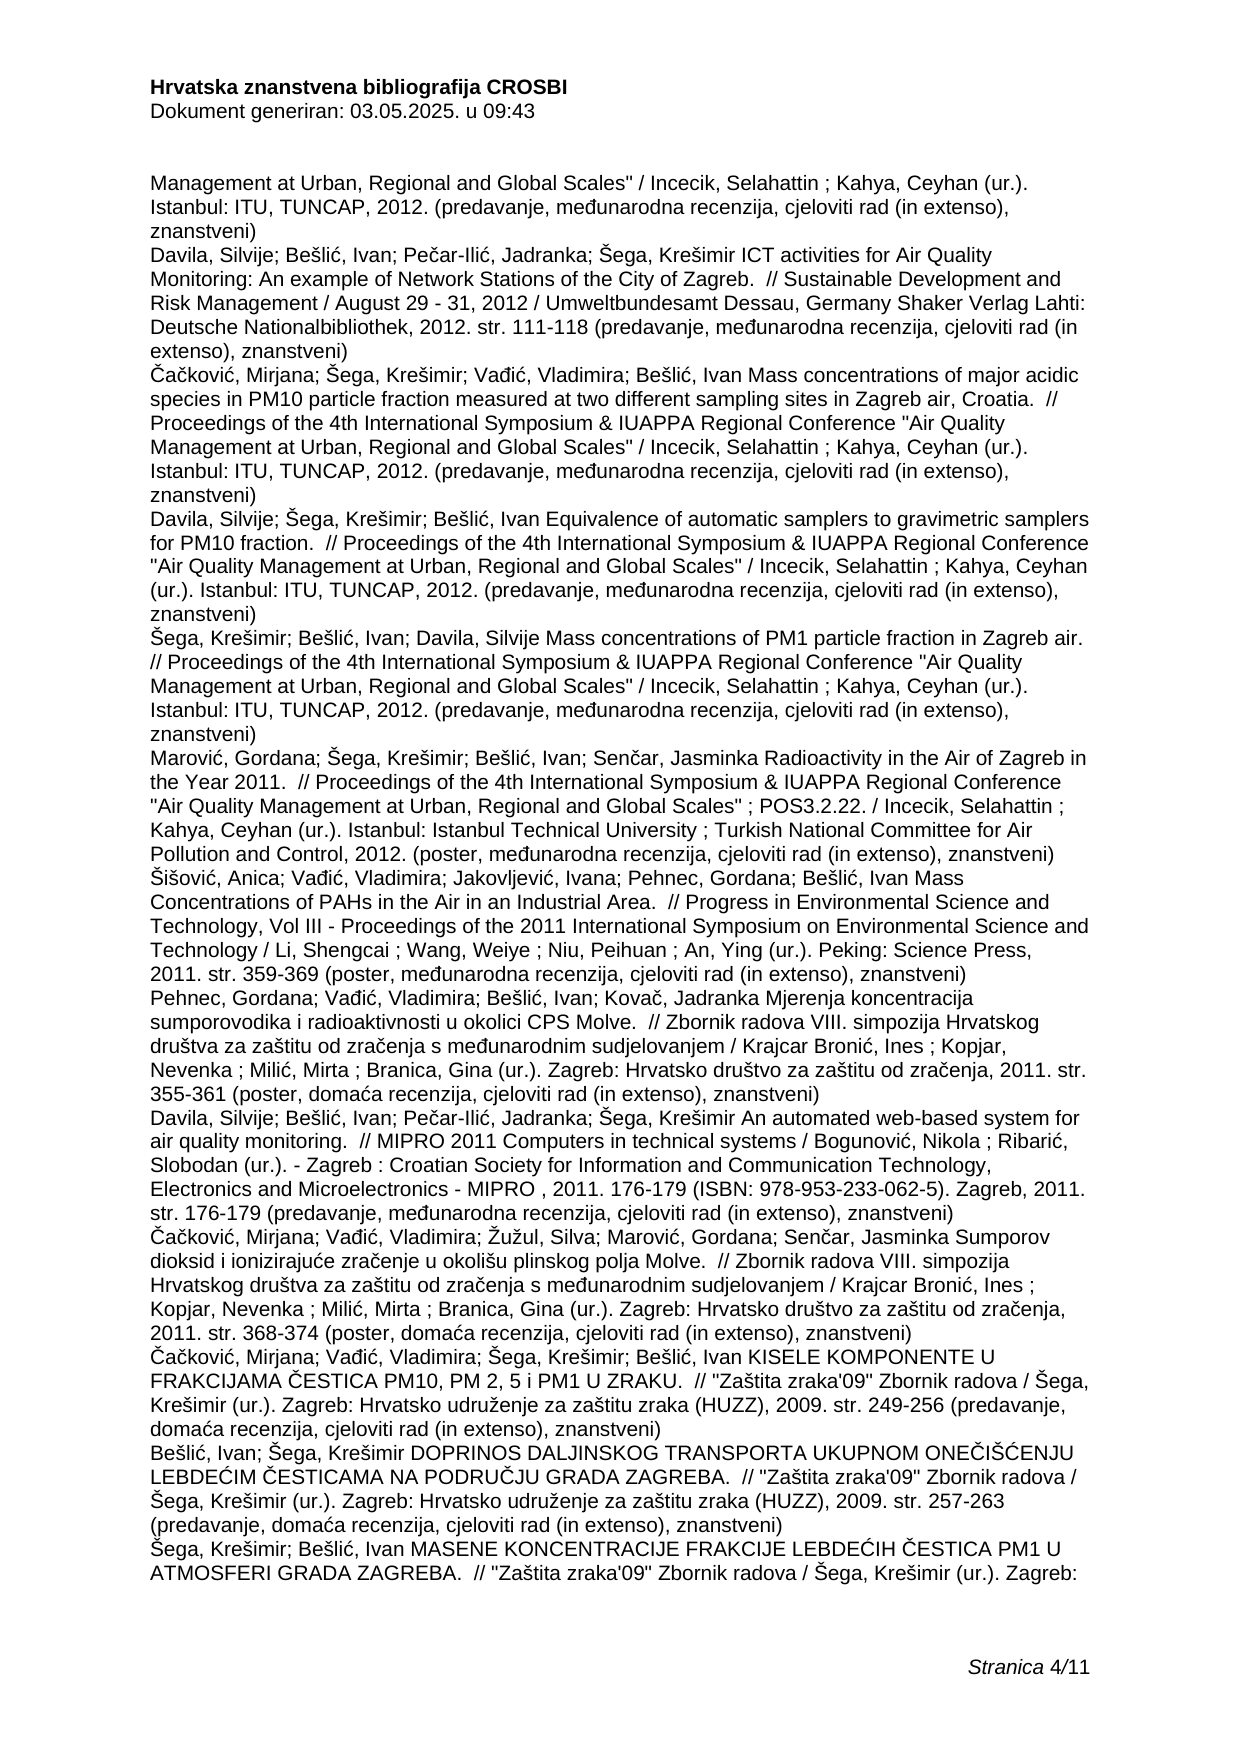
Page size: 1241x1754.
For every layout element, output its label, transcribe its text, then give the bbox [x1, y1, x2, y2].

text Davila, Silvije; Šega, Krešimir; Bešlić, Ivan [150, 506, 1090, 626]
text Šega, Krešimir; Bešlić, Ivan; Davila, Silvije [150, 626, 1090, 746]
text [150, 1537, 1090, 1584]
text Šišović, Anica; Vađić, Vladimira; Jakovljević, Ivana; Pehnec, Gordana; Bešlić, Ivan [150, 866, 1090, 986]
text Čačković, Mirjana; Vađić, Vladimira; Šega, Krešimir; Bešlić, Ivan [150, 1345, 1090, 1441]
text Pehnec, Gordana; Vađić, Vladimira; Bešlić, Ivan; Kovač, Jadranka [150, 986, 1090, 1105]
text Davila, Silvije; Bešlić, Ivan; Pečar-Ilić, Jadranka; Šega, Krešimir [150, 1105, 1090, 1225]
text Davila, Silvije; Bešlić, Ivan; Pečar-Ilić, Jadranka; Šega, Krešimir [150, 243, 1090, 363]
text Bešlić, Ivan; Šega, Krešimir [150, 1441, 1090, 1537]
text Čačković, Mirjana; Vađić, Vladimira; Žužul, Silva; Marović, Gordana; Senčar, Jasminka [150, 1225, 1090, 1345]
text Marović, Gordana; Šega, Krešimir; Bešlić, Ivan; Senčar, Jasminka [150, 746, 1090, 866]
text Čačković, Mirjana; Šega, Krešimir; Vađić, Vladimira; Bešlić, Ivan [150, 363, 1090, 506]
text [150, 171, 1090, 243]
